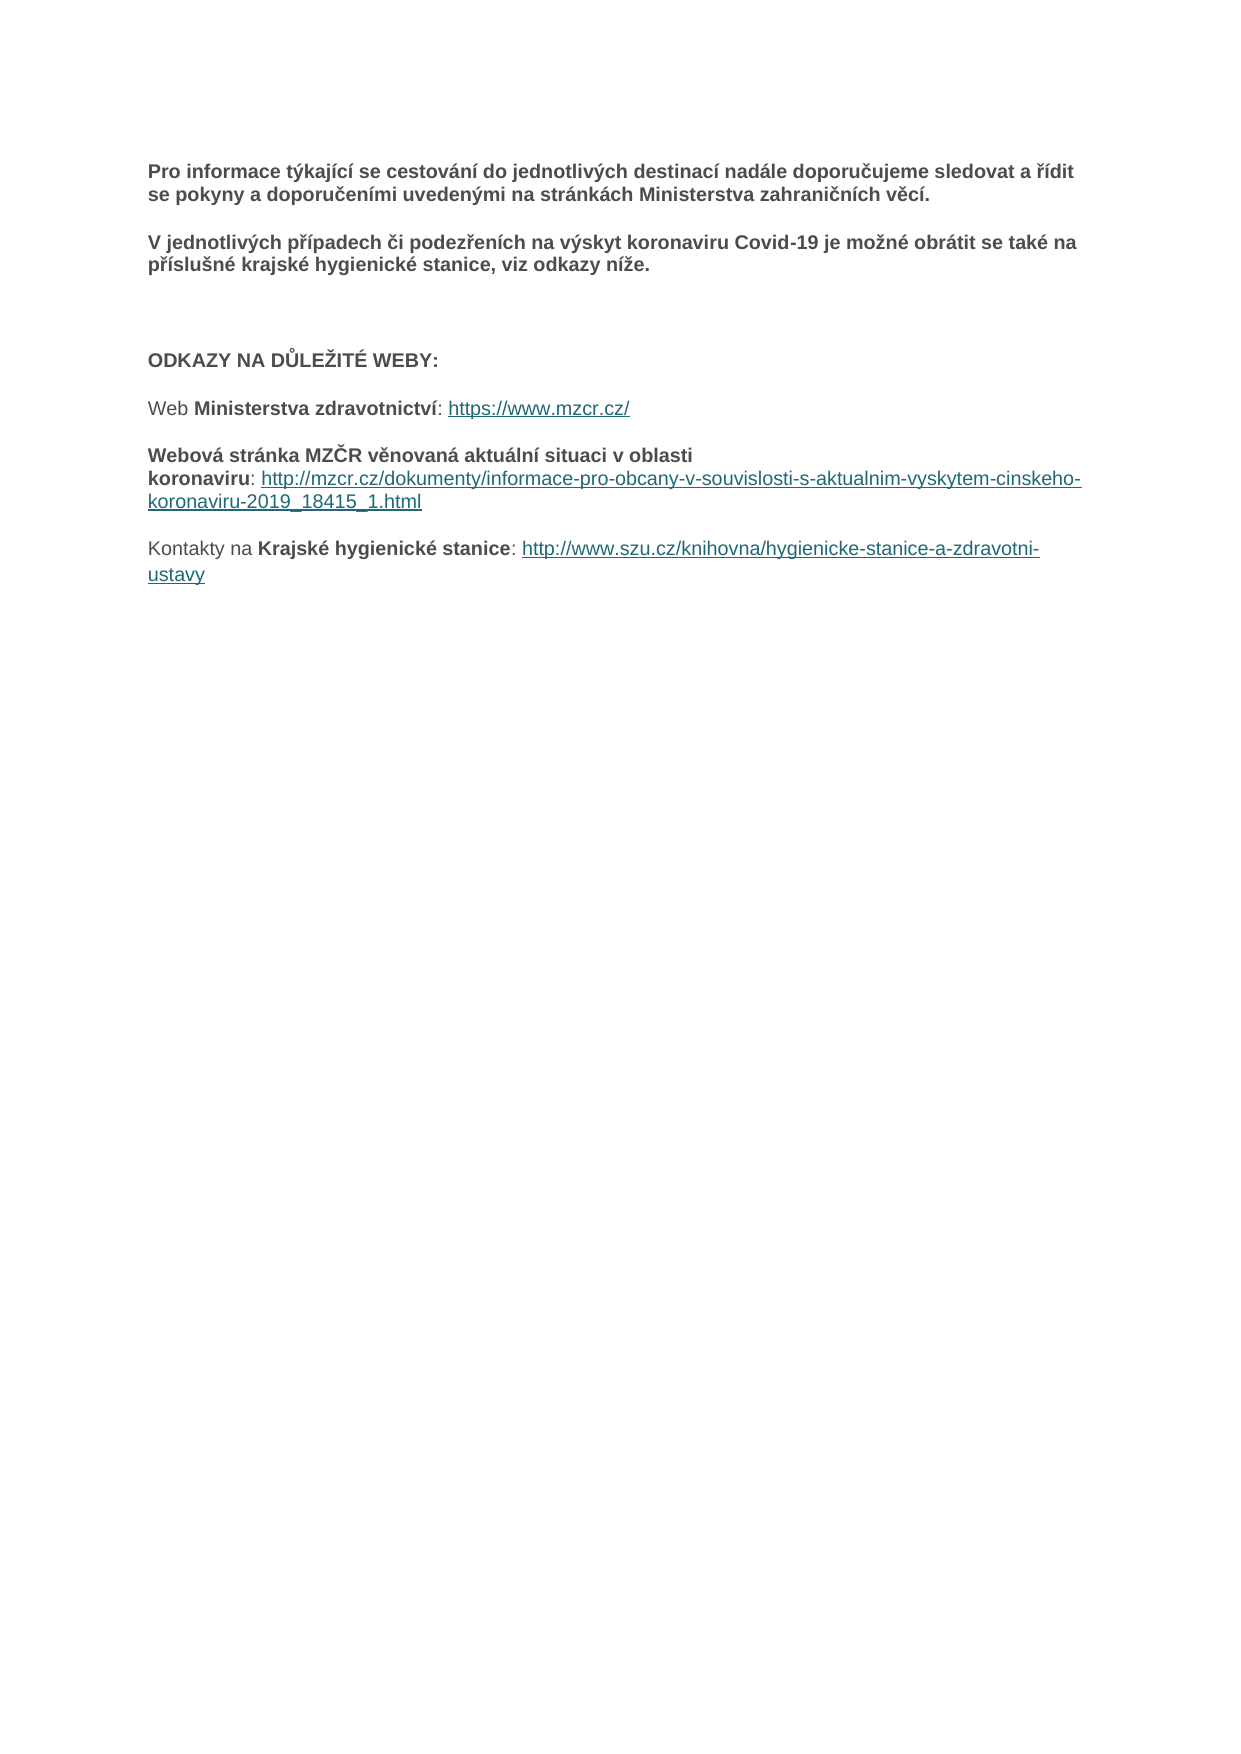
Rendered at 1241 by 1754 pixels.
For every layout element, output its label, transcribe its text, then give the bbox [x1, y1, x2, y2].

text Webová stránka MZČR věnovaná aktuální situaci v oblasti koronaviru: http://mzcr.cz/dokumenty/informace-pro-obcany-v-souvislosti-s-aktualnim-vyskytem-cinskeho-koronaviru-2019_18415_1.html [148, 444, 1093, 512]
text Kontakty na Krajské hygienické stanice: http://www.szu.cz/knihovna/hygienicke-stanice-a-zdravotni-ustavy [148, 537, 1093, 586]
text ODKAZY NA DŮLEŽITÉ WEBY: [148, 349, 1093, 371]
text Web Ministerstva zdravotnictví: https://www.mzcr.cz/ [148, 396, 1093, 419]
text V jednotlivých případech či podezřeních na výskyt koronaviru Covid-19 je možné obrátit se také na příslušné krajské hygienické stanice, viz odkazy níže. [148, 231, 1093, 276]
text Pro informace týkající se cestování do jednotlivých destinací nadále doporučujeme sledovat a řídit se pokyny a doporučeními uvedenými na stránkách Ministerstva zahraničních věcí. [148, 160, 1093, 206]
